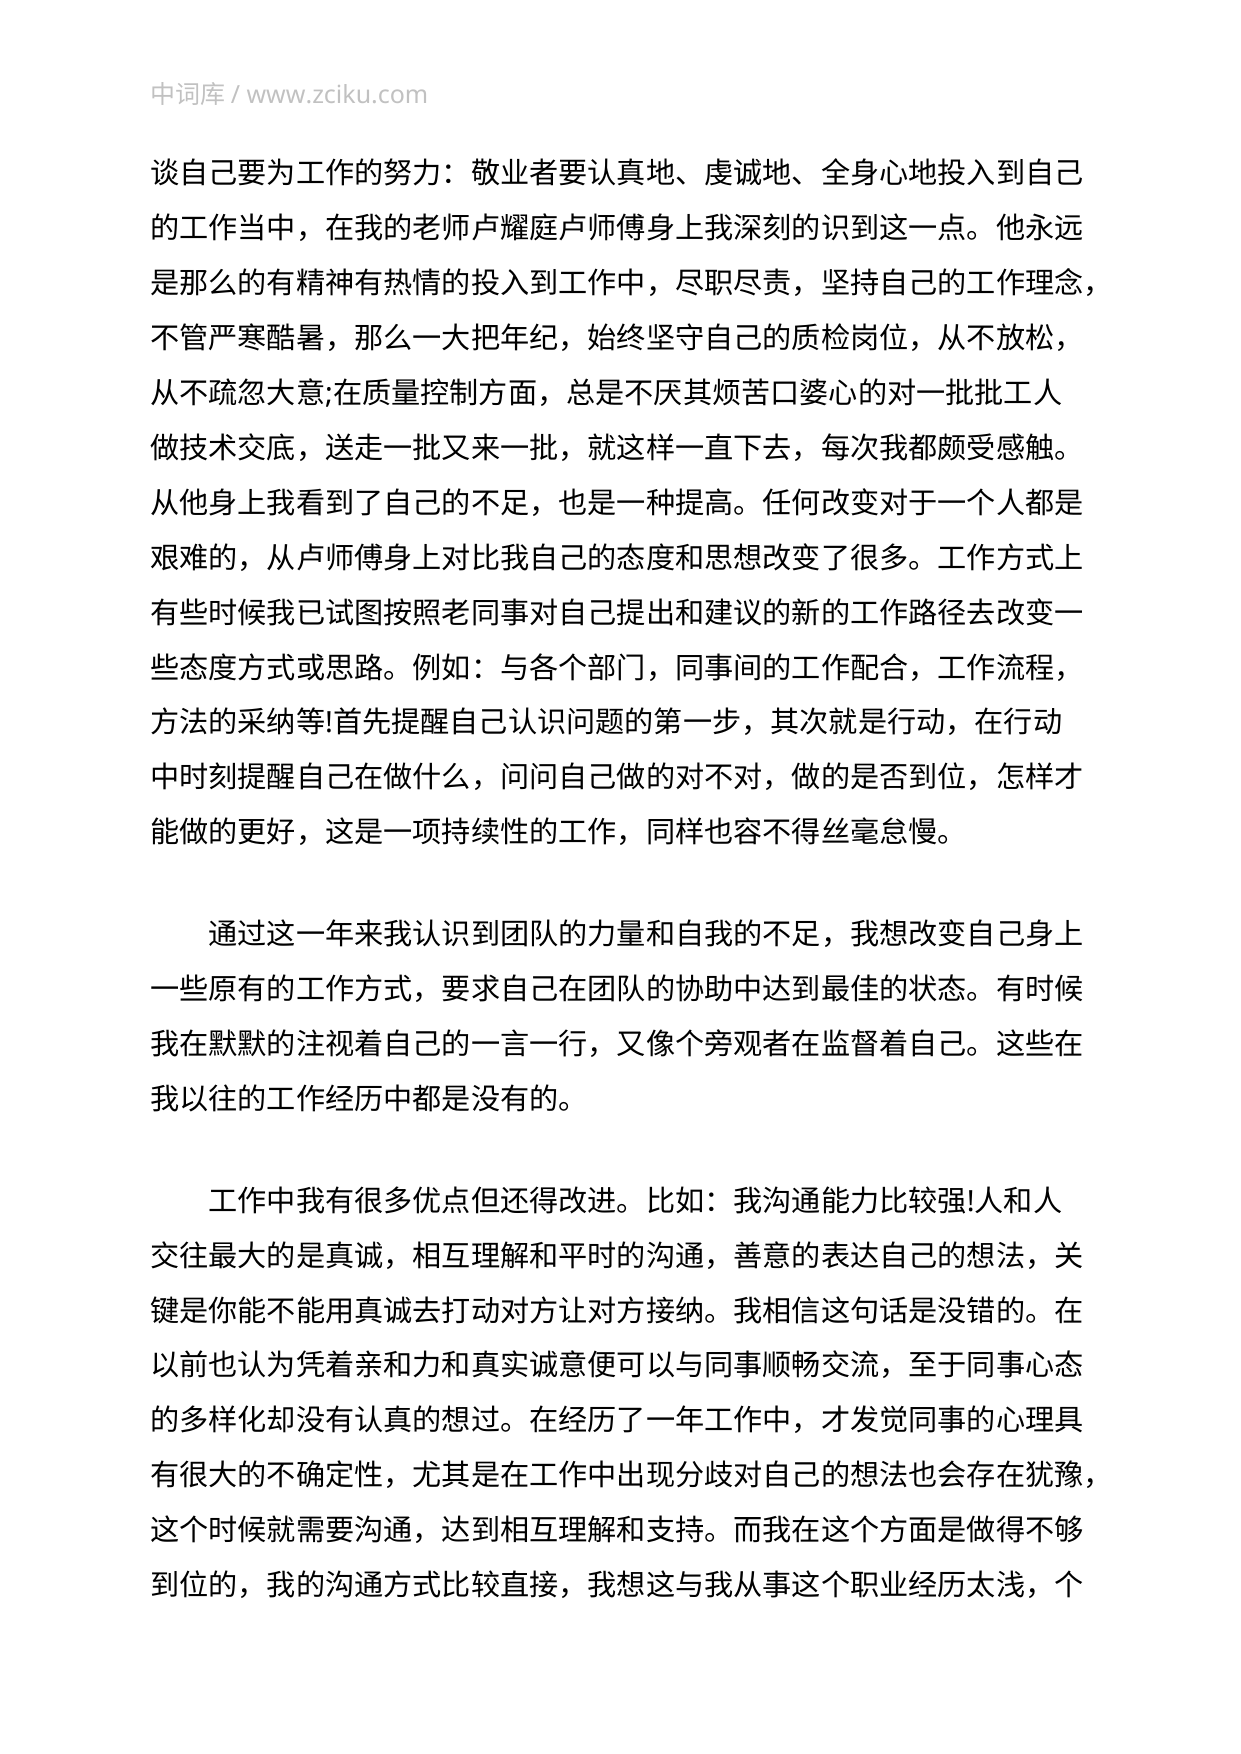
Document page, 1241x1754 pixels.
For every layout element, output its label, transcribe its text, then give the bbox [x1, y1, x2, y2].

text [150, 1177, 1090, 1604]
text 通过这一年来我认识到团队的力量和自我的不足，我想改变自己身上一些原有的工作方式，要求自己在团队的协助中达到最佳的状态。有时候我在默默的注视着自己的一言一行，又像个旁观者在监督着自己。这些在我以往的工作经历中都是没有的。 [150, 911, 1090, 1118]
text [150, 150, 1090, 851]
